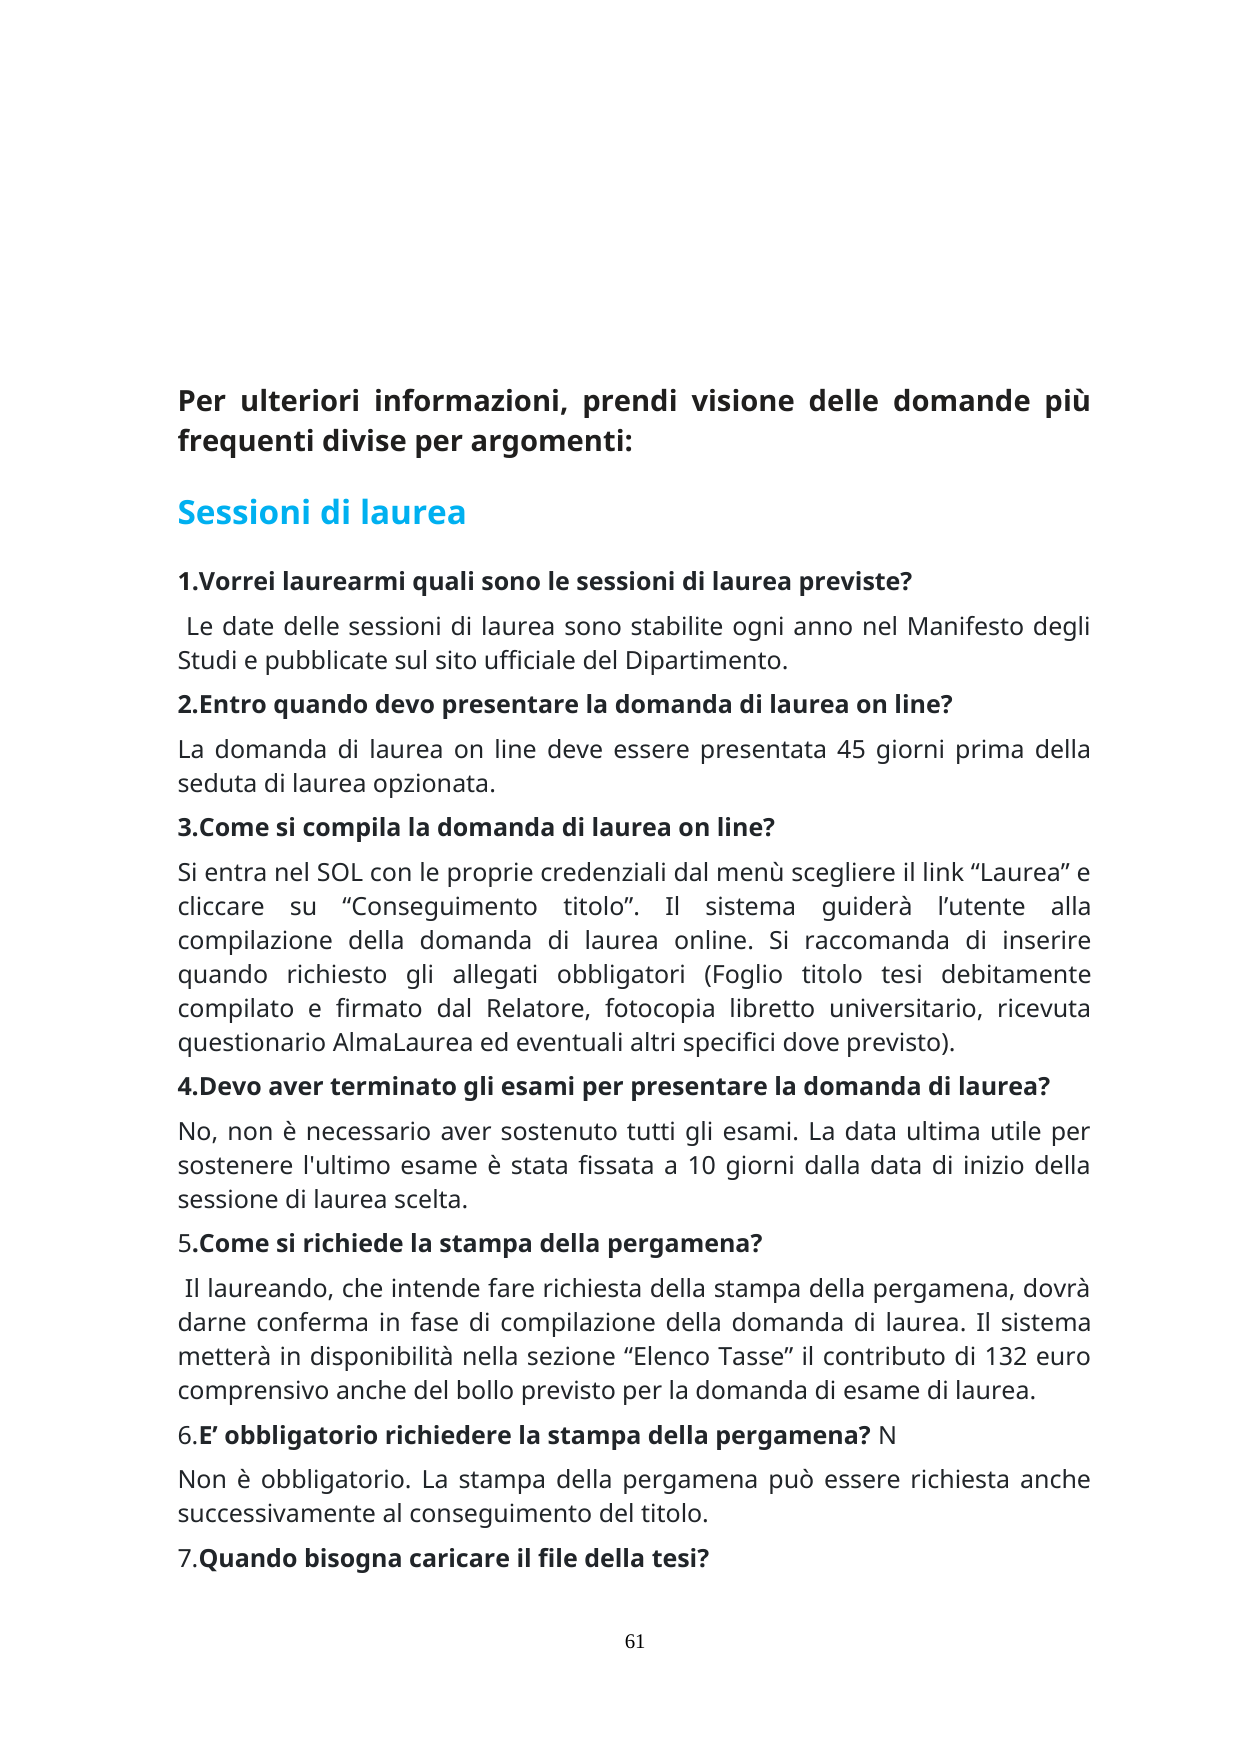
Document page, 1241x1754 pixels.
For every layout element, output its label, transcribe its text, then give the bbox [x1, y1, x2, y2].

text 7.Quando bisogna caricare il file della tesi? [177, 1540, 1093, 1574]
text 1.Vorrei laurearmi quali sono le sessioni di laurea previste? [177, 564, 1093, 598]
text Per ulteriori informazioni, prendi visione delle domande più frequenti divise per argomenti: [177, 381, 1093, 460]
text Il laureando, che intende fare richiesta della stampa della pergamena, dovrà darne conferma in fase di compilazione della domanda di laurea. Il sistema metterà in disponibilità nella sezione “Elenco Tasse” il contributo di 132 euro comprensivo anche del bollo previsto per la domanda di esame di laurea. [177, 1271, 1093, 1407]
text Sessioni di laurea [177, 489, 1093, 534]
text 6.E’ obbligatorio richiedere la stampa della pergamena? N [177, 1417, 1093, 1451]
text 5.Come si richiede la stampa della pergamena? [177, 1226, 1093, 1260]
text 2.Entro quando devo presentare la domanda di laurea on line? [177, 687, 1093, 721]
text 4.Devo aver terminato gli esami per presentare la domanda di laurea? [177, 1069, 1093, 1103]
text Le date delle sessioni di laurea sono stabilite ogni anno nel Manifesto degli Studi e pubblicate sul sito ufficiale del Dipartimento. [177, 608, 1093, 676]
text Non è obbligatorio. La stampa della pergamena può essere richiesta anche successivamente al conseguimento del titolo. [177, 1462, 1093, 1530]
text La domanda di laurea on line deve essere presentata 45 giorni prima della seduta di laurea opzionata. [177, 731, 1093, 799]
text Si entra nel SOL con le proprie credenziali dal menù scegliere il link “Laurea” e cliccare su “Conseguimento titolo”. Il sistema guiderà l’utente alla compilazione della domanda di laurea online. Si raccomanda di inserire quando richiesto gli allegati obbligatori (Foglio titolo tesi debitamente compilato e firmato dal Relatore, fotocopia libretto universitario, ricevuta questionario AlmaLaurea ed eventuali altri specifici dove previsto). [177, 854, 1093, 1059]
text No, non è necessario aver sostenuto tutti gli esami. La data ultima utile per sostenere l'ultimo esame è stata fissata a 10 giorni dalla data di inizio della sessione di laurea scelta. [177, 1113, 1093, 1216]
text 3.Come si compila la domanda di laurea on line? [177, 810, 1093, 844]
